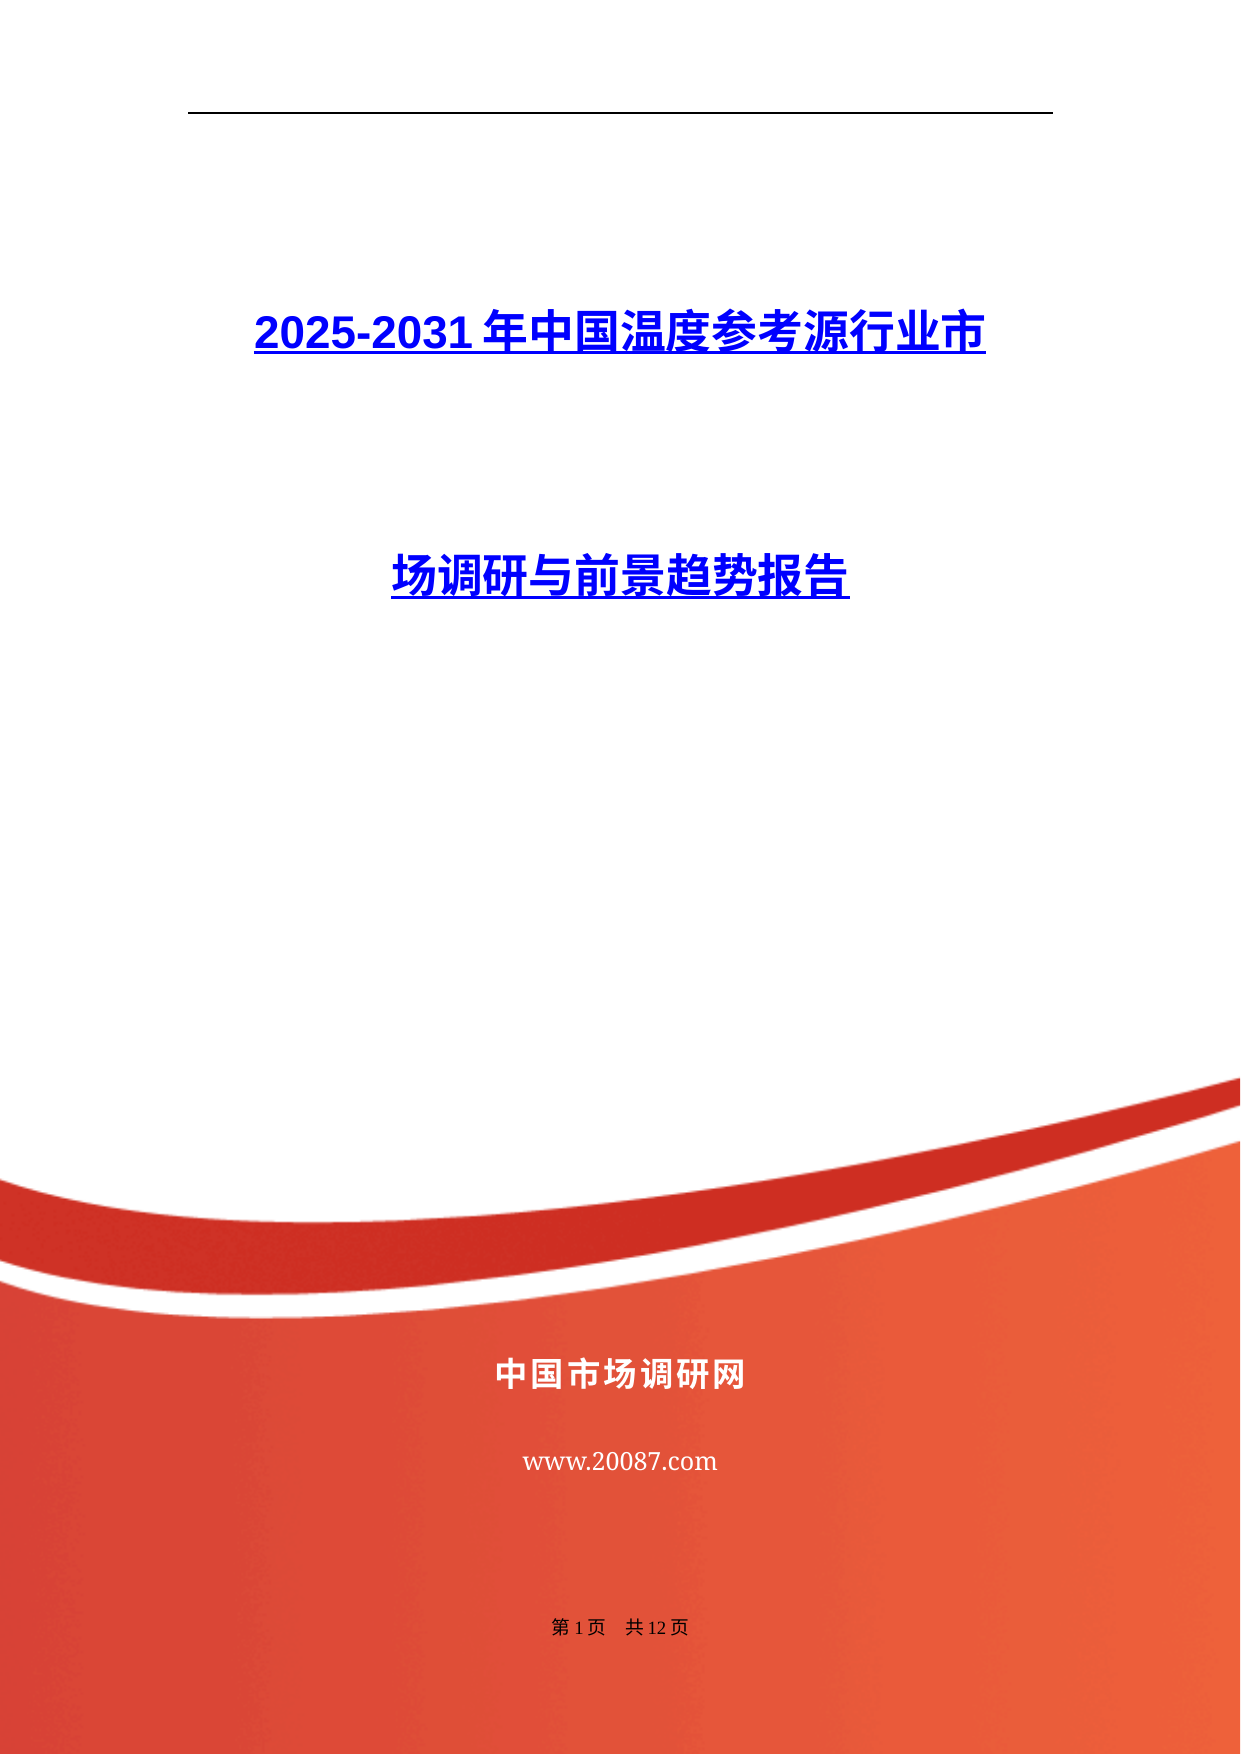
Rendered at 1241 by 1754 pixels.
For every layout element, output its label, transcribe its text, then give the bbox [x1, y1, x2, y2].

text www.20087.com [187, 1428, 1053, 1493]
picture [0, 1006, 1241, 1754]
table_header 2025-2031年中国温度参考源行业市场调研与前景趋势报告 [188, 207, 1053, 773]
subtitle 中国市场调研网 [187, 1339, 1053, 1404]
